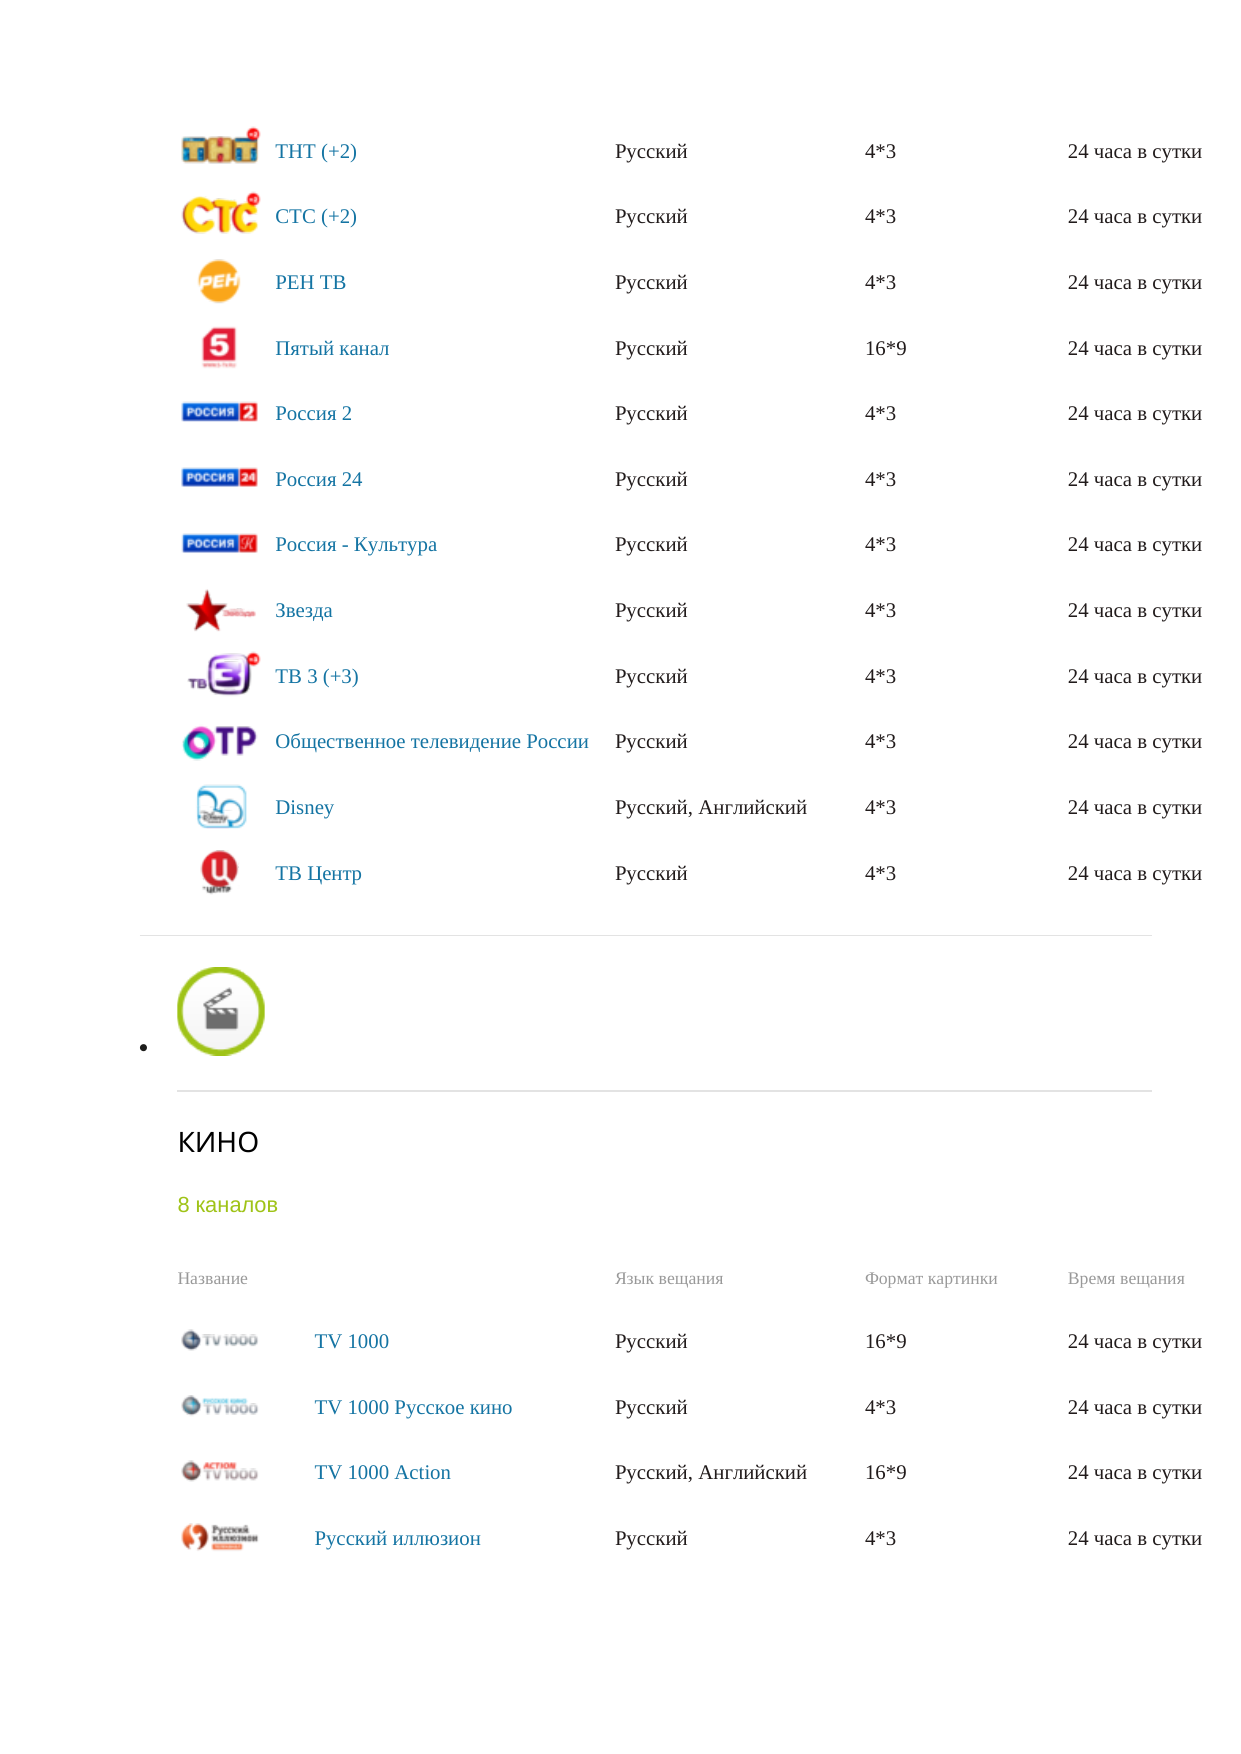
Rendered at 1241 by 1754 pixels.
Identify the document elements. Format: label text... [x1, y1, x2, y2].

table_cell TV 1000 Action [314, 1440, 615, 1505]
table_cell TV 1000 [314, 1309, 615, 1374]
table_cell Русский, Английский [615, 1440, 865, 1505]
table_header Время вещания [1068, 1246, 1216, 1308]
table_cell Русский [615, 643, 865, 709]
table_cell [177, 381, 275, 446]
table_cell Русский [615, 840, 865, 906]
table_cell 4*3 [865, 709, 1068, 774]
table_cell TV 1000 Русское кино [314, 1374, 615, 1440]
table_cell Русский [615, 1374, 865, 1440]
table_cell 24 часа в сутки [1068, 381, 1216, 446]
table_cell ТНТ (+2) [275, 118, 615, 184]
text КИНО [177, 1092, 1152, 1157]
table_cell 24 часа в сутки [1068, 315, 1216, 381]
table_cell 16*9 [865, 1309, 1068, 1374]
table_header Название [177, 1246, 615, 1308]
picture [177, 967, 265, 1056]
text 8 каналов [177, 1157, 1152, 1217]
table_cell 4*3 [865, 840, 1068, 906]
table_cell Русский [615, 709, 865, 774]
table_cell Русский [615, 512, 865, 577]
picture [177, 386, 264, 439]
table_cell Россия - Культура [275, 512, 615, 577]
table_cell Русский, Английский [615, 774, 865, 840]
table_cell 4*3 [865, 643, 1068, 709]
table_cell [177, 709, 275, 774]
table_cell 24 часа в сутки [1068, 184, 1216, 249]
table_cell [177, 1440, 314, 1505]
table_cell 16*9 [865, 1440, 1068, 1505]
picture [177, 715, 264, 767]
table_cell Disney [275, 774, 615, 840]
picture [177, 846, 264, 898]
table_cell 4*3 [865, 381, 1068, 446]
table_cell ТВ 3 (+3) [275, 643, 615, 709]
table_cell [177, 1374, 314, 1440]
table_cell 16*9 [865, 315, 1068, 381]
table_cell РЕН ТВ [275, 249, 615, 315]
table_cell Русский [615, 1505, 865, 1571]
table_cell [177, 643, 275, 709]
table_cell 24 часа в сутки [1068, 1309, 1216, 1374]
table_cell [177, 184, 275, 249]
table_cell [177, 249, 275, 315]
table_cell [177, 446, 275, 512]
table_cell 4*3 [865, 249, 1068, 315]
table_cell 24 часа в сутки [1068, 774, 1216, 840]
table_header Формат картинки [865, 1246, 1068, 1308]
picture [177, 1314, 264, 1367]
table_cell ТВ Центр [275, 840, 615, 906]
table_cell 24 часа в сутки [1068, 1505, 1216, 1571]
picture [177, 124, 264, 176]
table_cell 24 часа в сутки [1068, 1440, 1216, 1505]
picture [177, 583, 264, 636]
table_cell Пятый канал [275, 315, 615, 381]
table_cell 24 часа в сутки [1068, 1374, 1216, 1440]
table_cell 24 часа в сутки [1068, 249, 1216, 315]
table_cell [177, 315, 275, 381]
table_cell [177, 1505, 314, 1571]
table_cell 4*3 [865, 512, 1068, 577]
table_cell Русский [615, 446, 865, 512]
table_cell [177, 840, 275, 906]
table_cell Русский [615, 118, 865, 184]
table_cell Русский иллюзион [314, 1505, 615, 1571]
table_cell Русский [615, 315, 865, 381]
table_cell СТС (+2) [275, 184, 615, 249]
table_cell Русский [615, 249, 865, 315]
table_cell Звезда [275, 578, 615, 643]
picture [177, 1511, 264, 1564]
picture [177, 255, 264, 308]
table_cell Русский [615, 381, 865, 446]
table_cell Русский [615, 1309, 865, 1374]
table_cell Русский [615, 184, 865, 249]
table_cell Россия 24 [275, 446, 615, 512]
table_cell 24 часа в сутки [1068, 643, 1216, 709]
table_cell [177, 578, 275, 643]
table_cell Русский [615, 578, 865, 643]
picture [177, 1380, 264, 1432]
table_cell 4*3 [865, 774, 1068, 840]
table_cell [177, 774, 275, 840]
table_cell 4*3 [865, 1505, 1068, 1571]
table_cell 4*3 [865, 118, 1068, 184]
table_cell [177, 512, 275, 577]
table_cell 24 часа в сутки [1068, 578, 1216, 643]
table_cell 4*3 [865, 578, 1068, 643]
picture [177, 452, 264, 504]
picture [177, 190, 264, 242]
table_cell 4*3 [865, 184, 1068, 249]
table_cell 24 часа в сутки [1068, 840, 1216, 906]
table_cell Россия 2 [275, 381, 615, 446]
picture [177, 518, 264, 570]
picture [177, 321, 264, 373]
table_cell 4*3 [865, 1374, 1068, 1440]
table_cell Общественное телевидение России [275, 709, 615, 774]
table_cell 24 часа в сутки [1068, 709, 1216, 774]
table_cell 4*3 [865, 446, 1068, 512]
table_cell 24 часа в сутки [1068, 446, 1216, 512]
picture [177, 780, 264, 833]
table_cell [177, 118, 275, 184]
picture [177, 649, 264, 701]
table_cell 24 часа в сутки [1068, 512, 1216, 577]
table_cell [177, 1309, 314, 1374]
table_cell 24 часа в сутки [1068, 118, 1216, 184]
table_header Язык вещания [615, 1246, 865, 1308]
picture [177, 1446, 264, 1498]
